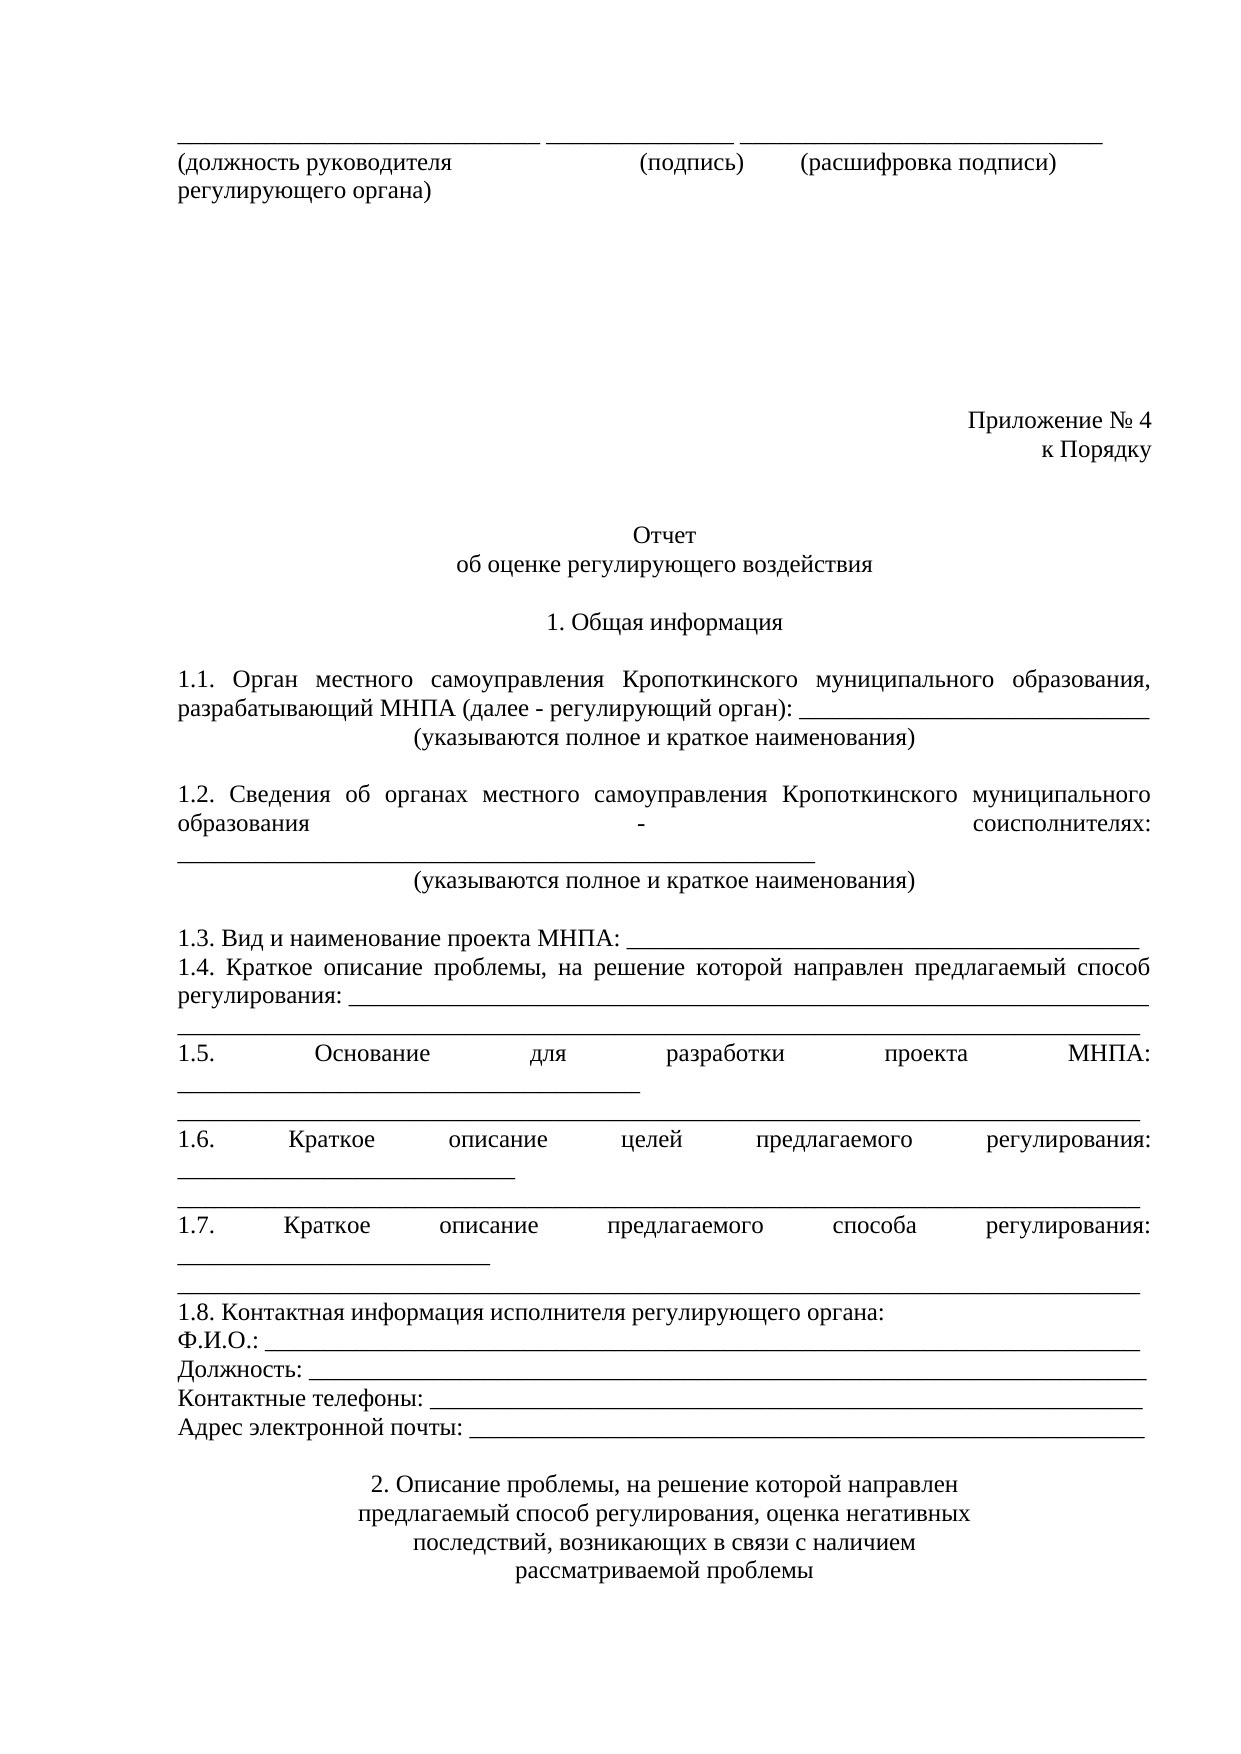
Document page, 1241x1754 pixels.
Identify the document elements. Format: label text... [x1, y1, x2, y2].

text регулирующего органа) [177, 176, 1152, 204]
text _____________________________________________________________________________ [177, 1096, 1152, 1124]
text _____________________________________________________________________________ [177, 1182, 1152, 1211]
text последствий, возникающих в связи с наличием [177, 1527, 1152, 1556]
text 1.3. Вид и наименование проекта МНПА: _________________________________________ [177, 923, 1152, 952]
text рассматриваемой проблемы [177, 1556, 1152, 1584]
text 1. Общая информация [177, 607, 1152, 636]
text 1.4. Краткое описание проблемы, на решение которой направлен предлагаемый способ регулирования: ________________________________________________________________ [177, 952, 1152, 1009]
text _____________________________________________________________________________ [177, 1009, 1152, 1038]
text 1.5. Основание для разработки проекта МНПА: _____________________________________ [177, 1038, 1152, 1096]
text Контактные телефоны: _________________________________________________________ [177, 1383, 1152, 1412]
text _____________________________________________________________________________ [177, 1268, 1152, 1297]
text (должность руководителя (подпись) (расшифровка подписи) [177, 147, 1152, 176]
text 1.6. Краткое описание целей предлагаемого регулирования: ___________________________ [177, 1124, 1152, 1182]
text Отчет [177, 521, 1152, 549]
text Приложение № 4 [177, 406, 1152, 434]
text об оценке регулирующего воздействия [177, 549, 1152, 578]
text 1.7. Краткое описание предлагаемого способа регулирования: _________________________ [177, 1211, 1152, 1268]
text Адрес электронной почты: ______________________________________________________ [177, 1412, 1152, 1441]
text 1.2. Сведения об органах местного самоуправления Кропоткинского муниципального образования - соисполнителях: ___________________________________________________ [177, 779, 1152, 866]
text 2. Описание проблемы, на решение которой направлен [177, 1469, 1152, 1498]
text к Порядку [177, 434, 1152, 463]
text предлагаемый способ регулирования, оценка негативных [177, 1498, 1152, 1527]
text _____________________________ _______________ _____________________________ [177, 118, 1152, 147]
text 1.1. Орган местного самоуправления Кропоткинского муниципального образования, разрабатывающий МНПА (далее - регулирующий орган): ____________________________ [177, 664, 1152, 722]
text (указываются полное и краткое наименования) [177, 866, 1152, 894]
text Ф.И.О.: ______________________________________________________________________ [177, 1326, 1152, 1354]
text Должность: ___________________________________________________________________ [177, 1354, 1152, 1383]
text 1.8. Контактная информация исполнителя регулирующего органа: [177, 1297, 1152, 1326]
text (указываются полное и краткое наименования) [177, 722, 1152, 751]
